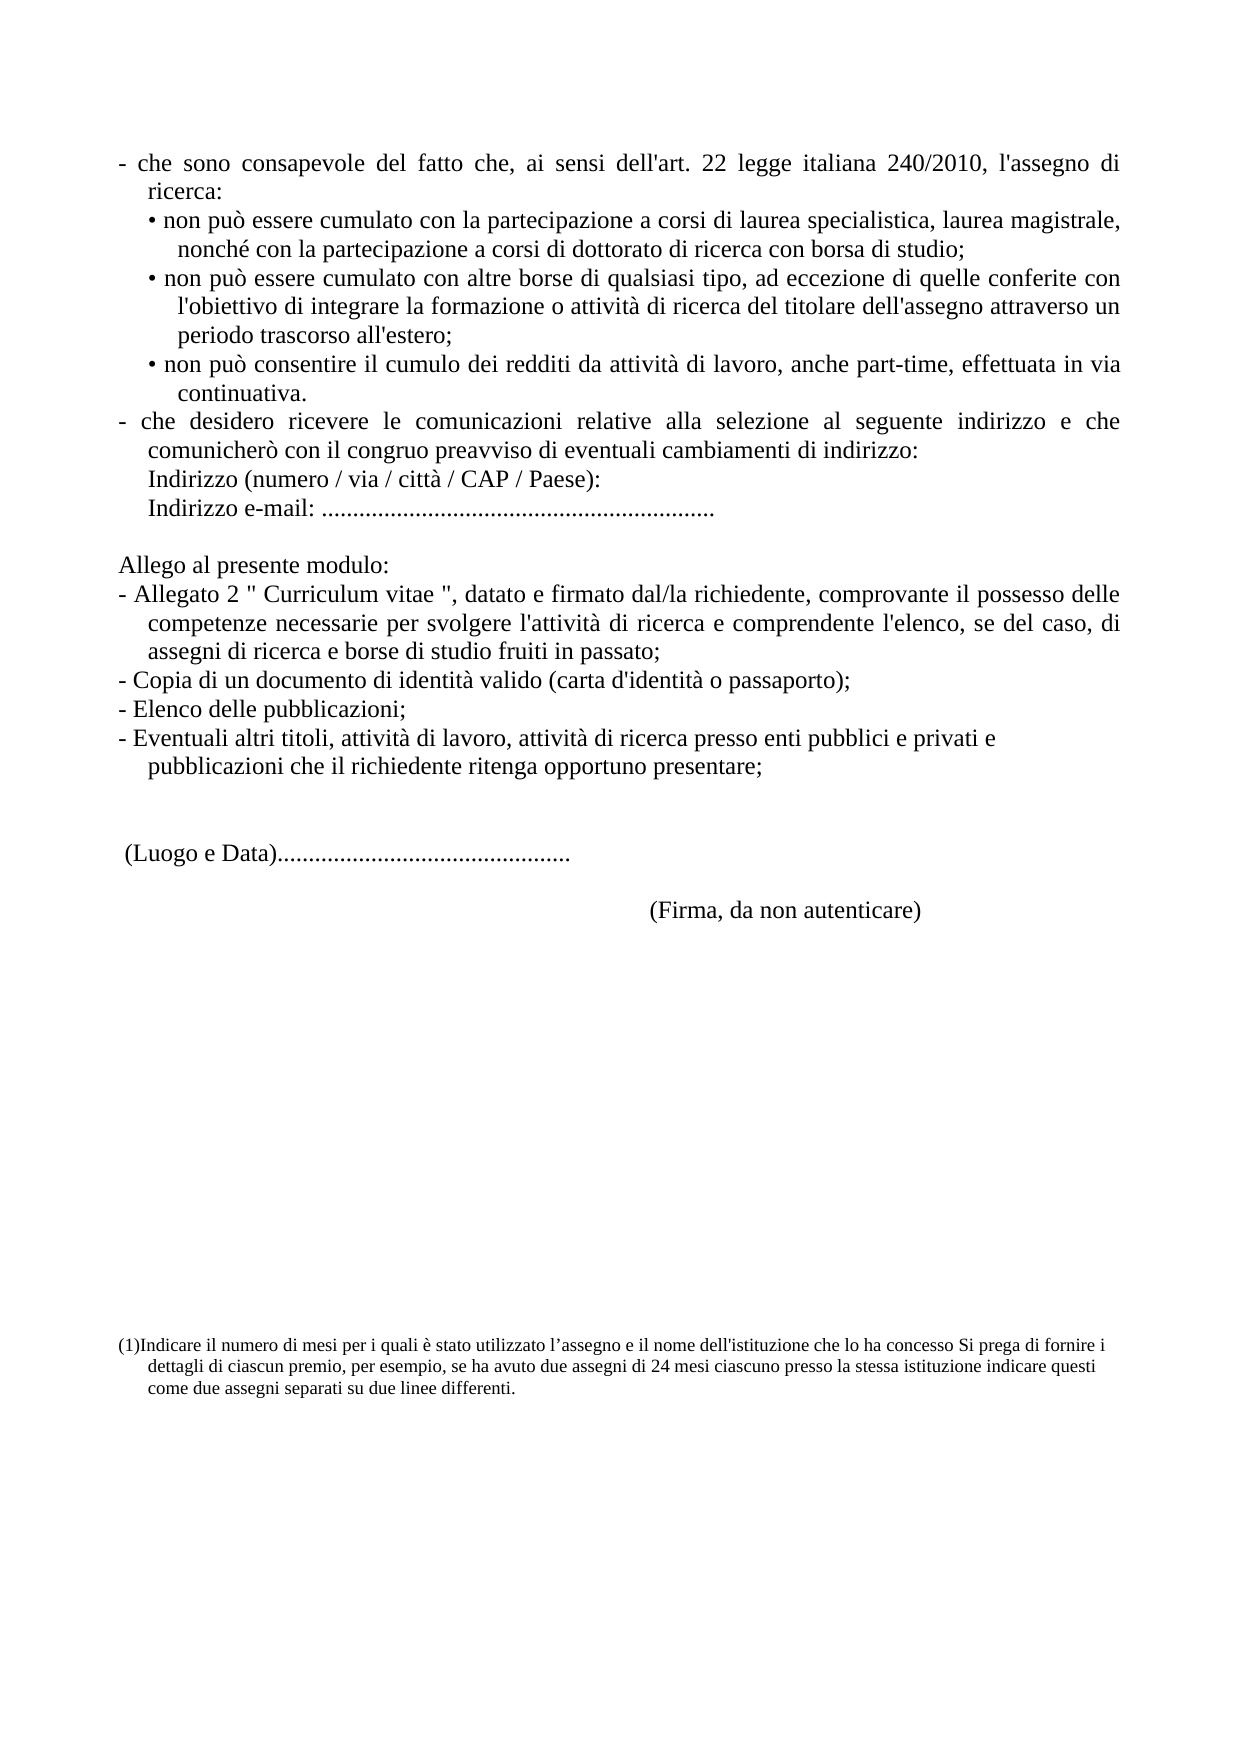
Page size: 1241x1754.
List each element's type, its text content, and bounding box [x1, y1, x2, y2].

text Indirizzo (numero / via / città / CAP / Paese): [148, 464, 1122, 493]
text Allego al presente modulo: [118, 550, 1122, 579]
text Indirizzo e-mail: ............................................................... [148, 493, 1122, 521]
text - Allegato 2 " Curriculum vitae ", datato e firmato dal/la richiedente, comprovante il possesso delle competenze necessarie per svolgere l'attività di ricerca e comprendente l'elenco, se del caso, di assegni di ricerca e borse di studio fruiti in passato; [118, 579, 1122, 665]
text - Elenco delle pubblicazioni; [118, 694, 1122, 723]
text (1)Indicare il numero di mesi per i quali è stato utilizzato l’assegno e il nome dell'istituzione che lo ha concesso Si prega di fornire i dettagli di ciascun premio, per esempio, se ha avuto due assegni di 24 mesi ciascuno presso la stessa istituzione indicare questi come due assegni separati su due linee differenti. [118, 1333, 1122, 1398]
text - Copia di un documento di identità valido (carta d'identità o passaporto); [118, 665, 1122, 694]
text • non può consentire il cumulo dei redditi da attività di lavoro, anche part-time, effettuata in via continuativa. [148, 349, 1122, 406]
text • non può essere cumulato con altre borse di qualsiasi tipo, ad eccezione di quelle conferite con l'obiettivo di integrare la formazione o attività di ricerca del titolare dell'assegno attraverso un periodo trascorso all'estero; [148, 263, 1122, 349]
text - Eventuali altri titoli, attività di lavoro, attività di ricerca presso enti pubblici e privati e pubblicazioni che il richiedente ritenga opportuno presentare; [118, 723, 1122, 780]
text - che sono consapevole del fatto che, ai sensi dell'art. 22 legge italiana 240/2010, l'assegno di ricerca: [118, 148, 1122, 205]
text (Firma, da non autenticare) [118, 895, 1122, 924]
text - che desidero ricevere le comunicazioni relative alla selezione al seguente indirizzo e che comunicherò con il congruo preavviso di eventuali cambiamenti di indirizzo: [118, 406, 1122, 464]
text (Luogo e Data)............................................... [118, 838, 1122, 866]
text • non può essere cumulato con la partecipazione a corsi di laurea specialistica, laurea magistrale, nonché con la partecipazione a corsi di dottorato di ricerca con borsa di studio; [148, 205, 1122, 263]
